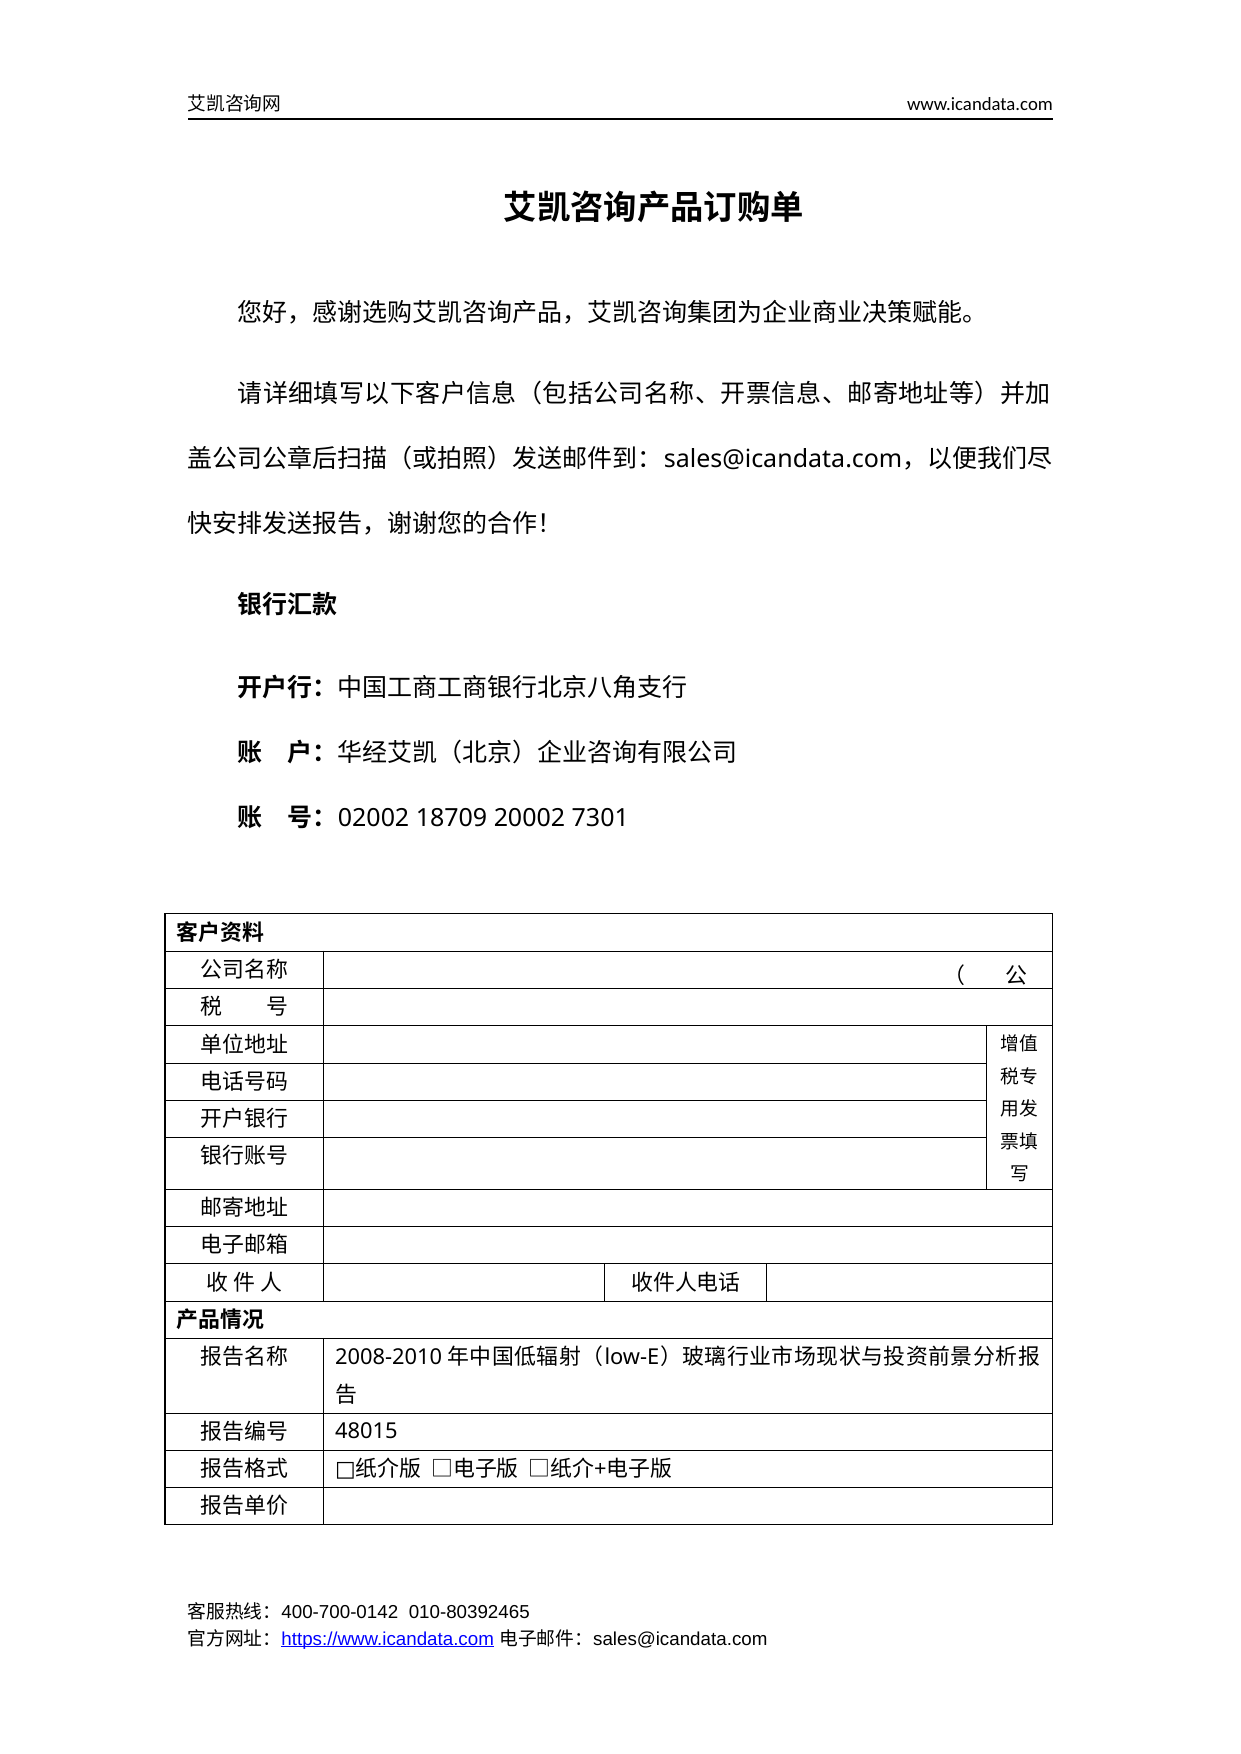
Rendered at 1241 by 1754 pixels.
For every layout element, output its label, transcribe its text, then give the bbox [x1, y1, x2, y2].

table_cell [324, 1101, 986, 1137]
text 账 户：华经艾凯（北京）企业咨询有限公司 [187, 718, 1053, 783]
table_cell 电子邮箱 [166, 1227, 323, 1263]
table_cell 邮寄地址 [166, 1190, 323, 1226]
table_cell 收 件 人 [166, 1264, 323, 1301]
table_cell 收件人电话 [605, 1264, 766, 1301]
table_cell 开户银行 [166, 1101, 323, 1137]
table_cell [324, 1026, 986, 1062]
table_cell [324, 1064, 986, 1100]
table_cell [324, 1264, 604, 1301]
table_cell [324, 1488, 1052, 1524]
table_cell 公司名称 [166, 952, 323, 988]
table_cell 单位地址 [166, 1026, 323, 1062]
table_cell 电话号码 [166, 1064, 323, 1100]
text 您好，感谢选购艾凯咨询产品，艾凯咨询集团为企业商业决策赋能。 [187, 278, 1053, 343]
table_cell □纸介版 □电子版 □纸介+电子版 [324, 1451, 1052, 1487]
table_cell 48015 [324, 1414, 1052, 1450]
table_cell 2008-2010年中国低辐射（low-E）玻璃行业市场现状与投资前景分析报告 [324, 1339, 1052, 1412]
text 开户行：中国工商工商银行北京八角支行 [187, 653, 1053, 718]
table_cell 报告格式 [166, 1451, 323, 1487]
table_cell [324, 1138, 986, 1189]
table_cell 产品情况 [166, 1302, 1052, 1338]
table_cell [324, 952, 1052, 988]
table_cell 税 号 [166, 989, 323, 1025]
table_cell [767, 1264, 1052, 1301]
text 艾凯咨询产品订购单 [187, 172, 1053, 237]
table_cell 银行账号 [166, 1138, 323, 1189]
text 请详细填写以下客户信息（包括公司名称、开票信息、邮寄地址等）并加盖公司公章后扫描（或拍照）发送邮件到：sales@icandata.com，以便我们尽快安排发送报告，谢谢您的合作！ [187, 359, 1053, 554]
table_cell 报告名称 [166, 1339, 323, 1412]
table_cell [324, 1227, 1052, 1263]
table_cell 增值税专用发票填写 [987, 1026, 1052, 1189]
table_cell 报告编号 [166, 1414, 323, 1450]
table_cell 报告单价 [166, 1488, 323, 1524]
text 银行汇款 [187, 570, 1053, 635]
table_cell [324, 1190, 1052, 1226]
text 账 号：02002 18709 20002 7301 [187, 783, 1053, 848]
table_cell [324, 989, 1052, 1025]
table_header 客户资料 [166, 914, 1052, 951]
